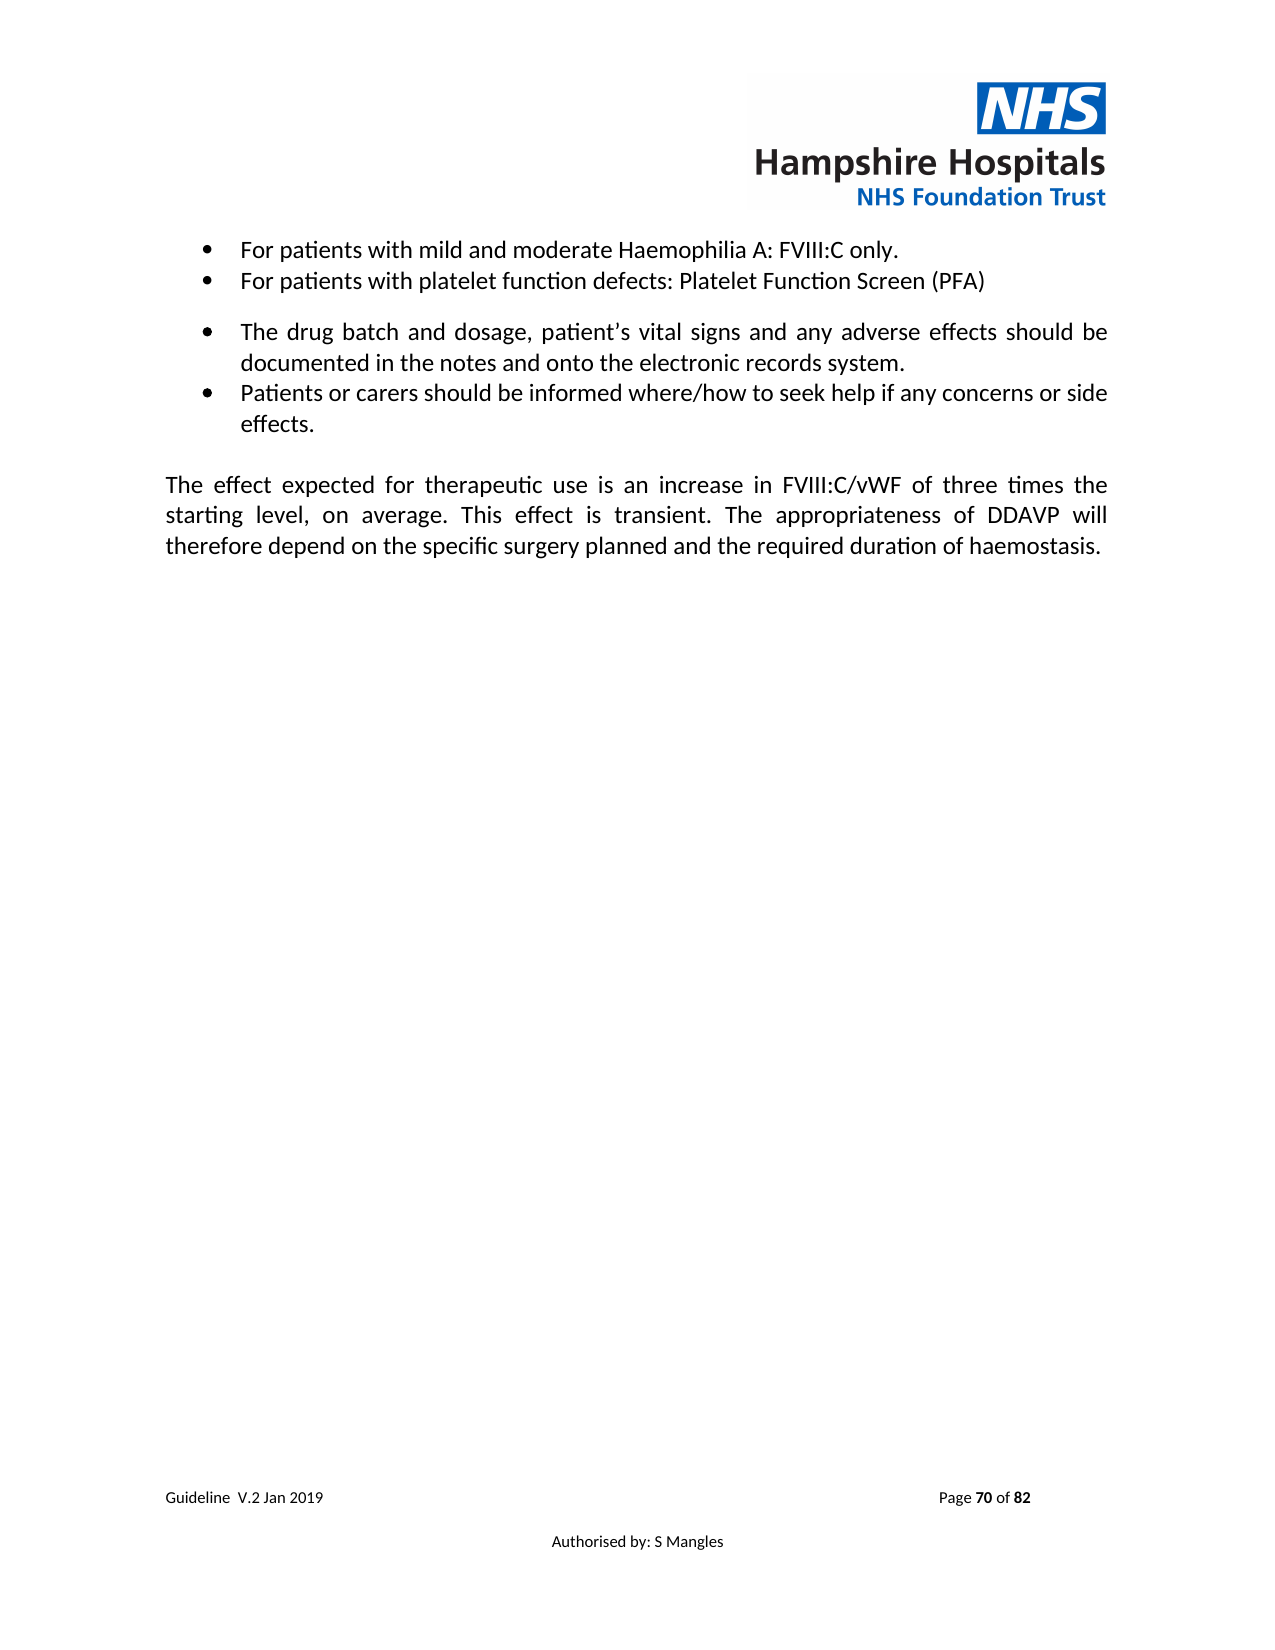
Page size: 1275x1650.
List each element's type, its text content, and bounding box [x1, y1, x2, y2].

list The drug batch and dosage, patient’s vital signs and any adverse effects should be documented in the notes and onto the electronic records system. [203, 316, 1109, 377]
list Patients or carers should be informed where/how to seek help if any concerns or side effects. [203, 377, 1109, 438]
picture [747, 73, 1110, 210]
text The effect expected for therapeutic use is an increase in FVIII:C/vWF of three times the starting level, on average. This effect is transient. The appropriateness of DDAVP will therefore depend on the specific surgery planned and the required duration of haemostasis. [165, 469, 1109, 561]
list For patients with platelet function defects: Platelet Function Screen (PFA) [203, 265, 1109, 296]
list For patients with mild and moderate Haemophilia A: FVIII:C only. [203, 234, 1109, 265]
